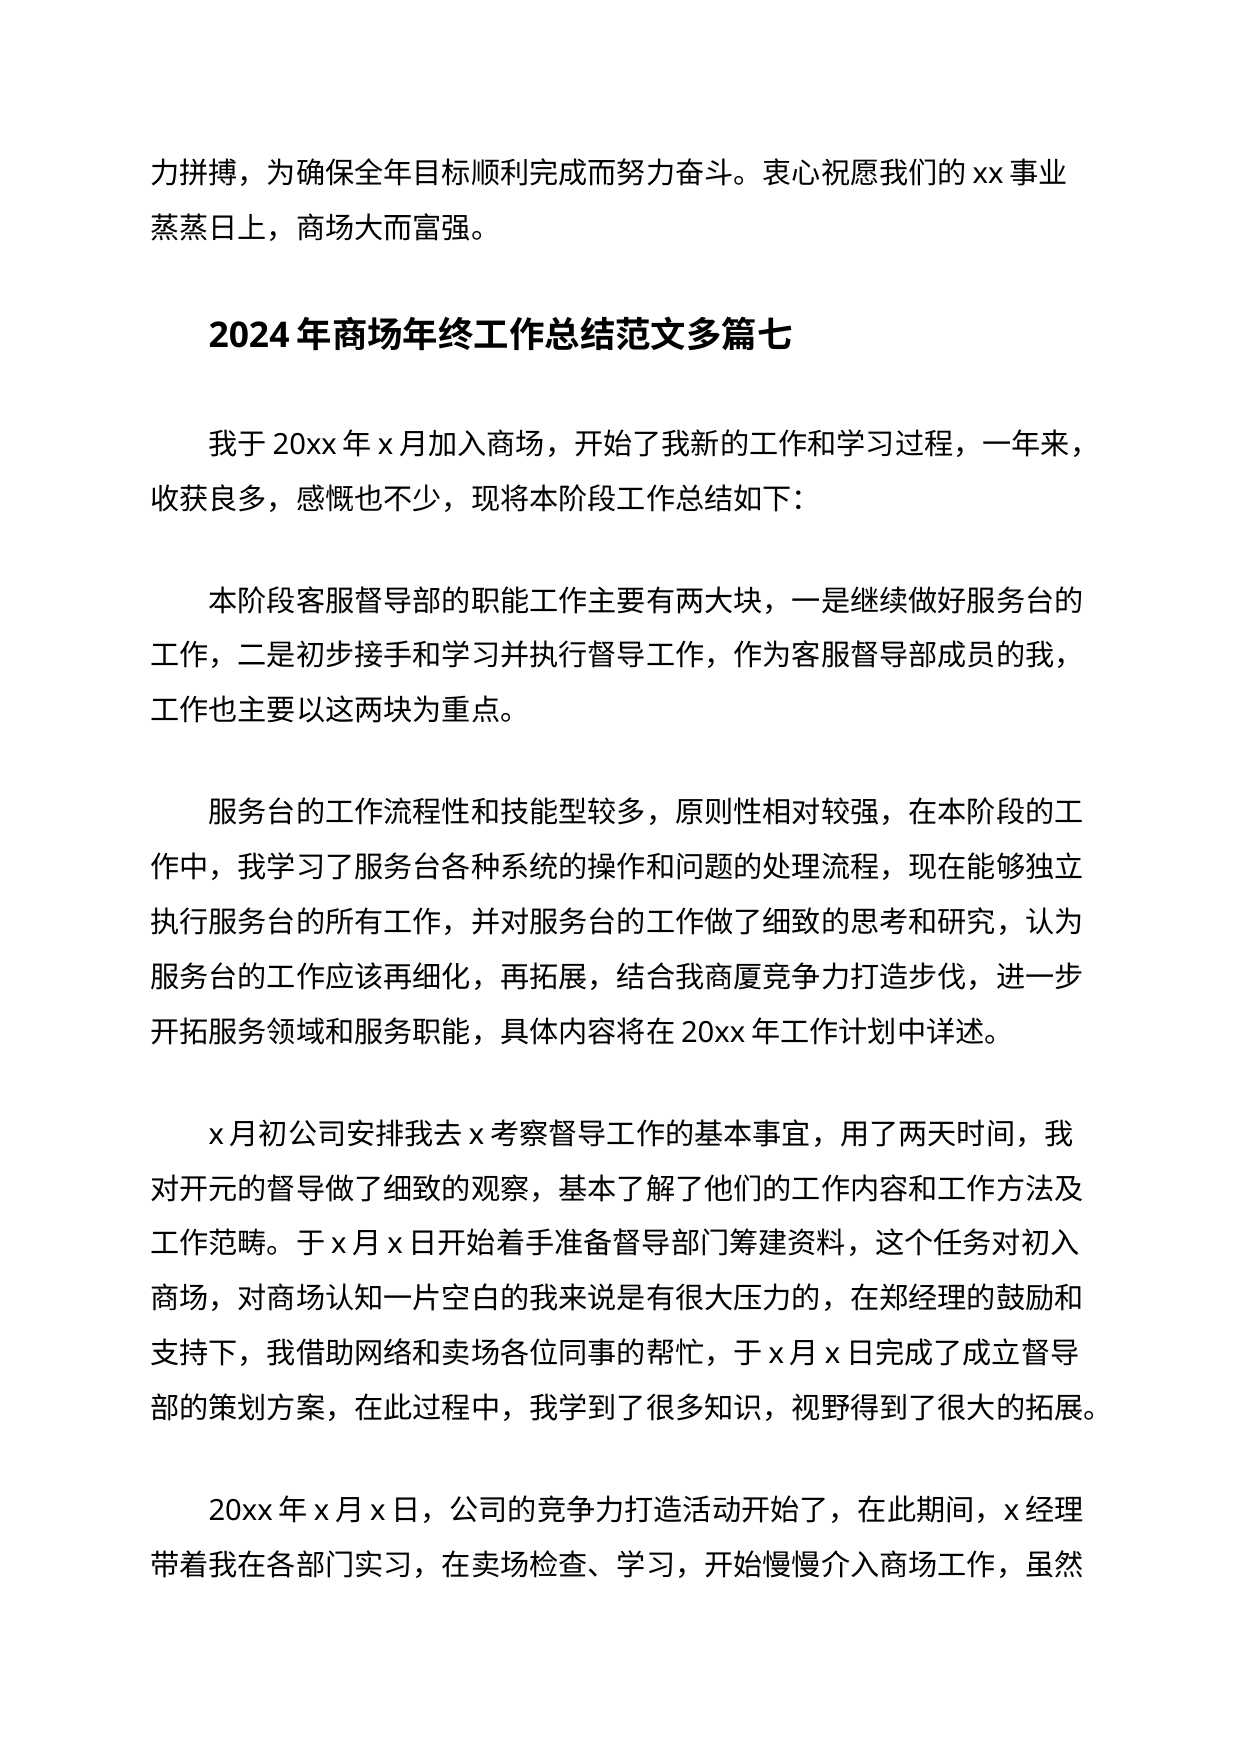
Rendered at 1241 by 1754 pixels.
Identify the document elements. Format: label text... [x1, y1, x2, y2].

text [150, 1487, 1090, 1584]
text 本阶段客服督导部的职能工作主要有两大块，一是继续做好服务台的工作，二是初步接手和学习并执行督导工作，作为客服督导部成员的我，工作也主要以这两块为重点。 [150, 577, 1090, 729]
text 2024年商场年终工作总结范文多篇七 [150, 307, 1090, 358]
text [150, 150, 1090, 247]
text 服务台的工作流程性和技能型较多，原则性相对较强，在本阶段的工作中，我学习了服务台各种系统的操作和问题的处理流程，现在能够独立执行服务台的所有工作，并对服务台的工作做了细致的思考和研究，认为服务台的工作应该再细化，再拓展，结合我商厦竞争力打造步伐，进一步开拓服务领域和服务职能，具体内容将在20xx年工作计划中详述。 [150, 789, 1090, 1051]
text x月初公司安排我去x考察督导工作的基本事宜，用了两天时间，我对开元的督导做了细致的观察，基本了解了他们的工作内容和工作方法及工作范畴。于x月x日开始着手准备督导部门筹建资料，这个任务对初入商场，对商场认知一片空白的我来说是有很大压力的，在郑经理的鼓励和支持下，我借助网络和卖场各位同事的帮忙，于x月x日完成了成立督导部的策划方案，在此过程中，我学到了很多知识，视野得到了很大的拓展。 [150, 1110, 1090, 1427]
text 我于20xx年x月加入商场，开始了我新的工作和学习过程，一年来，收获良多，感慨也不少，现将本阶段工作总结如下： [150, 420, 1090, 518]
